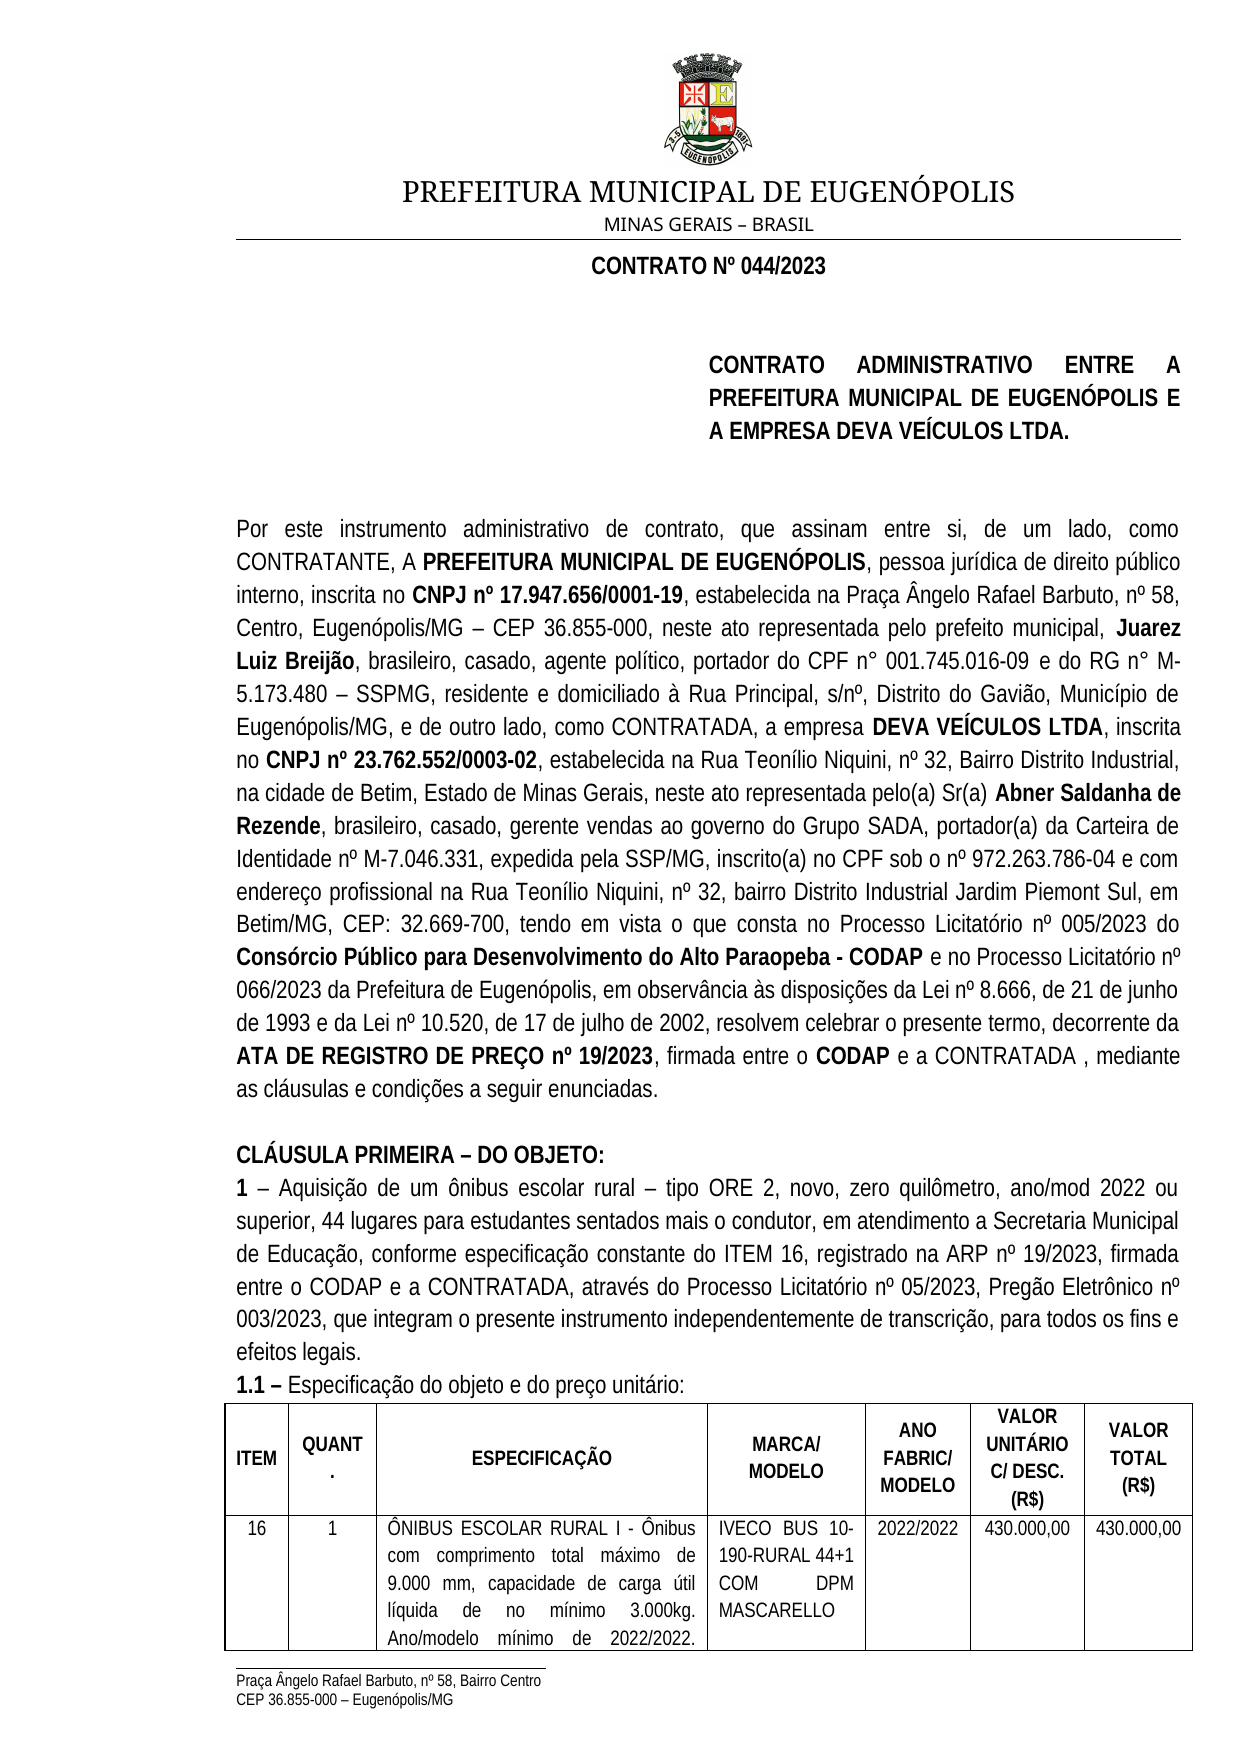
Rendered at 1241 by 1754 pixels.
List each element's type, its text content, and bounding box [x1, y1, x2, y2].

table_header MARCA/ MODELO [708, 1404, 865, 1515]
text Por este instrumento administrativo de contrato, que assinam entre si, de um lado, como CONTRATANTE, A PREFEITURA MUNICIPAL DE EUGENÓPOLIS, pessoa jurídica de direito público interno, inscrita no CNPJ nº 17.947.656/0001-19, estabelecida na Praça Ângelo Rafael Barbuto, nº 58, Centro, Eugenópolis/MG – CEP 36.855-000, neste ato representada pelo prefeito municipal, Juarez Luiz Breijão, brasileiro, casado, agente político, portador do CPF n° 001.745.016-09 e do RG n° M-5.173.480 – SSPMG, residente e domiciliado à Rua Principal, s/nº, Distrito do Gavião, Município de Eugenópolis/MG, e de outro lado, como CONTRATADA, a empresa DEVA VEÍCULOS LTDA, inscrita no CNPJ nº 23.762.552/0003-02, estabelecida na Rua Teonílio Niquini, nº 32, Bairro Distrito Industrial, na cidade de Betim, Estado de Minas Gerais, neste ato representada pelo(a) Sr(a) Abner Saldanha de Rezende, brasileiro, casado, gerente vendas ao governo do Grupo SADA, portador(a) da Carteira de Identidade nº M-7.046.331, expedida pela SSP/MG, inscrito(a) no CPF sob o nº 972.263.786-04 e com endereço profissional na Rua Teonílio Niquini, nº 32, bairro Distrito Industrial Jardim Piemont Sul, em Betim/MG, CEP: 32.669-700, tendo em vista o que consta no Processo Licitatório nº 005/2023 do Consórcio Público para Desenvolvimento do Alto Paraopeba - CODAP e no Processo Licitatório nº 066/2023 da Prefeitura de Eugenópolis, em observância às disposições da Lei nº 8.666, de 21 de junho de 1993 e da Lei nº 10.520, de 17 de julho de 2002, resolvem celebrar o presente termo, decorrente da ATA DE REGISTRO DE PREÇO nº 19/2023, firmada entre o CODAP e a CONTRATADA , mediante as cláusulas e condições a seguir enunciadas. [236, 514, 1181, 1103]
text CLÁUSULA PRIMEIRA – DO OBJETO: [236, 1140, 1181, 1168]
table_cell 2022/2022 [866, 1516, 970, 1650]
table_cell IVECO BUS 10-190-RURAL 44+1 COM DPM MASCARELLO [708, 1516, 865, 1650]
table_cell 1 [289, 1516, 376, 1650]
table_cell 430.000,00 [1085, 1516, 1192, 1650]
table_header ITEM [226, 1404, 288, 1515]
table_header ESPECIFICAÇÃO [377, 1404, 707, 1515]
table_header VALOR UNITÁRIO C/ DESC. (R$) [971, 1404, 1084, 1515]
text CONTRATO Nº 044/2023 [236, 251, 1181, 280]
table_header QUANT. [289, 1404, 376, 1515]
table_header VALOR TOTAL (R$) [1085, 1404, 1192, 1515]
table_cell 16 [226, 1516, 288, 1650]
table_cell 430.000,00 [971, 1516, 1084, 1650]
text 1 – Aquisição de um ônibus escolar rural – tipo ORE 2, novo, zero quilômetro, ano/mod 2022 ou superior, 44 lugares para estudantes sentados mais o condutor, em atendimento a Secretaria Municipal de Educação, conforme especificação constante do ITEM 16, registrado na ARP nº 19/2023, firmada entre o CODAP e a CONTRATADA, através do Processo Licitatório nº 05/2023, Pregão Eletrônico nº 003/2023, que integram o presente instrumento independentemente de transcrição, para todos os fins e efeitos legais. [236, 1173, 1181, 1366]
table_header ANO FABRIC/ MODELO [866, 1404, 970, 1515]
text 1.1 – Especificação do objeto e do preço unitário: [236, 1370, 1181, 1399]
picture [662, 53, 753, 166]
subtitle CONTRATO ADMINISTRATIVO ENTRE A PREFEITURA MUNICIPAL DE EUGENÓPOLIS E A EMPRESA DEVA VEÍCULOS LTDA. [709, 350, 1181, 444]
